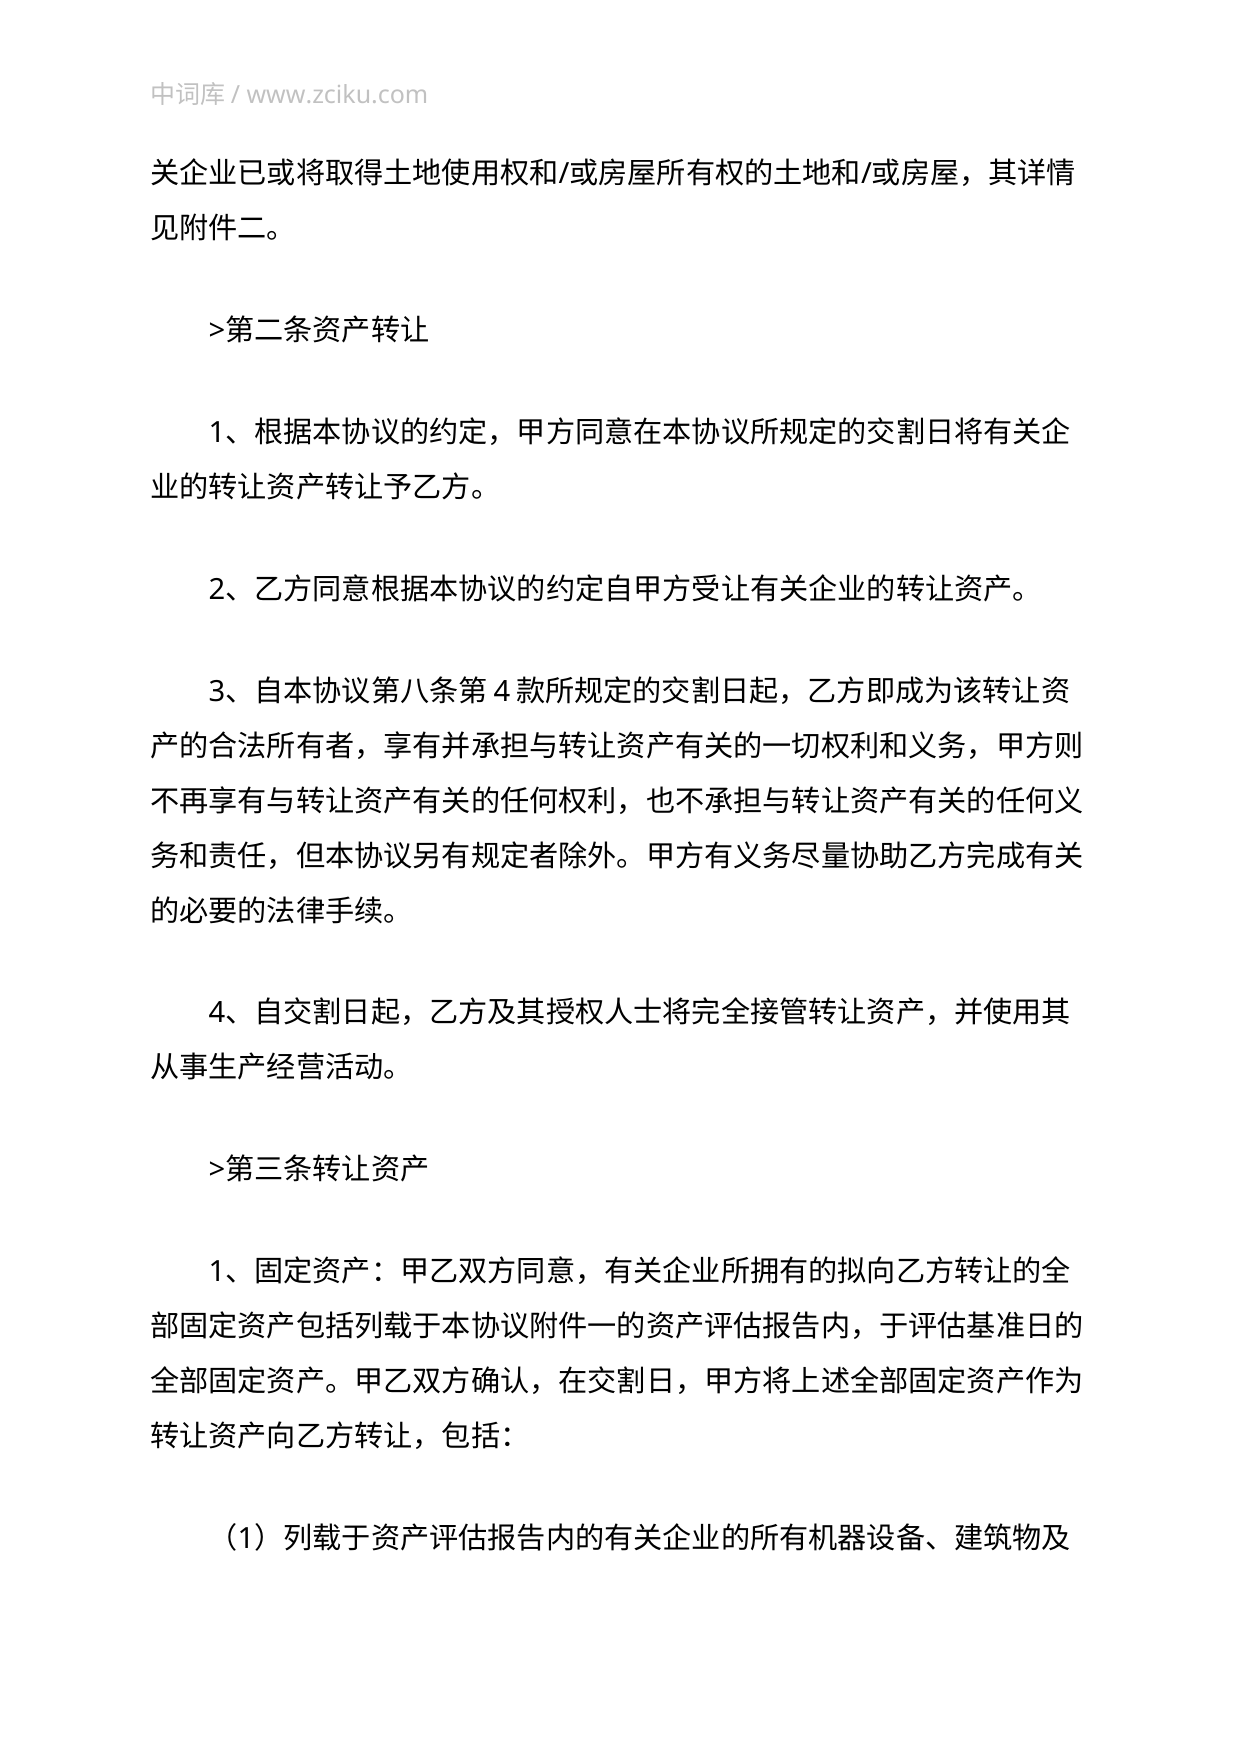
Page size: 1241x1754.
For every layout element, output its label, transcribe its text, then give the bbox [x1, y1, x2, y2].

text >第二条资产转让 [150, 307, 1090, 349]
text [150, 150, 1090, 247]
text 1、固定资产：甲乙双方同意，有关企业所拥有的拟向乙方转让的全部固定资产包括列载于本协议附件一的资产评估报告内，于评估基准日的全部固定资产。甲乙双方确认，在交割日，甲方将上述全部固定资产作为转让资产向乙方转让，包括： [150, 1248, 1090, 1455]
text 2、乙方同意根据本协议的约定自甲方受让有关企业的转让资产。 [150, 566, 1090, 608]
text >第三条转让资产 [150, 1146, 1090, 1188]
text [150, 1514, 1090, 1557]
text 1、根据本协议的约定，甲方同意在本协议所规定的交割日将有关企业的转让资产转让予乙方。 [150, 409, 1090, 506]
text 3、自本协议第八条第4款所规定的交割日起，乙方即成为该转让资产的合法所有者，享有并承担与转让资产有关的一切权利和义务，甲方则不再享有与转让资产有关的任何权利，也不承担与转让资产有关的任何义务和责任，但本协议另有规定者除外。甲方有义务尽量协助乙方完成有关的必要的法律手续。 [150, 667, 1090, 929]
text 4、自交割日起，乙方及其授权人士将完全接管转让资产，并使用其从事生产经营活动。 [150, 989, 1090, 1086]
